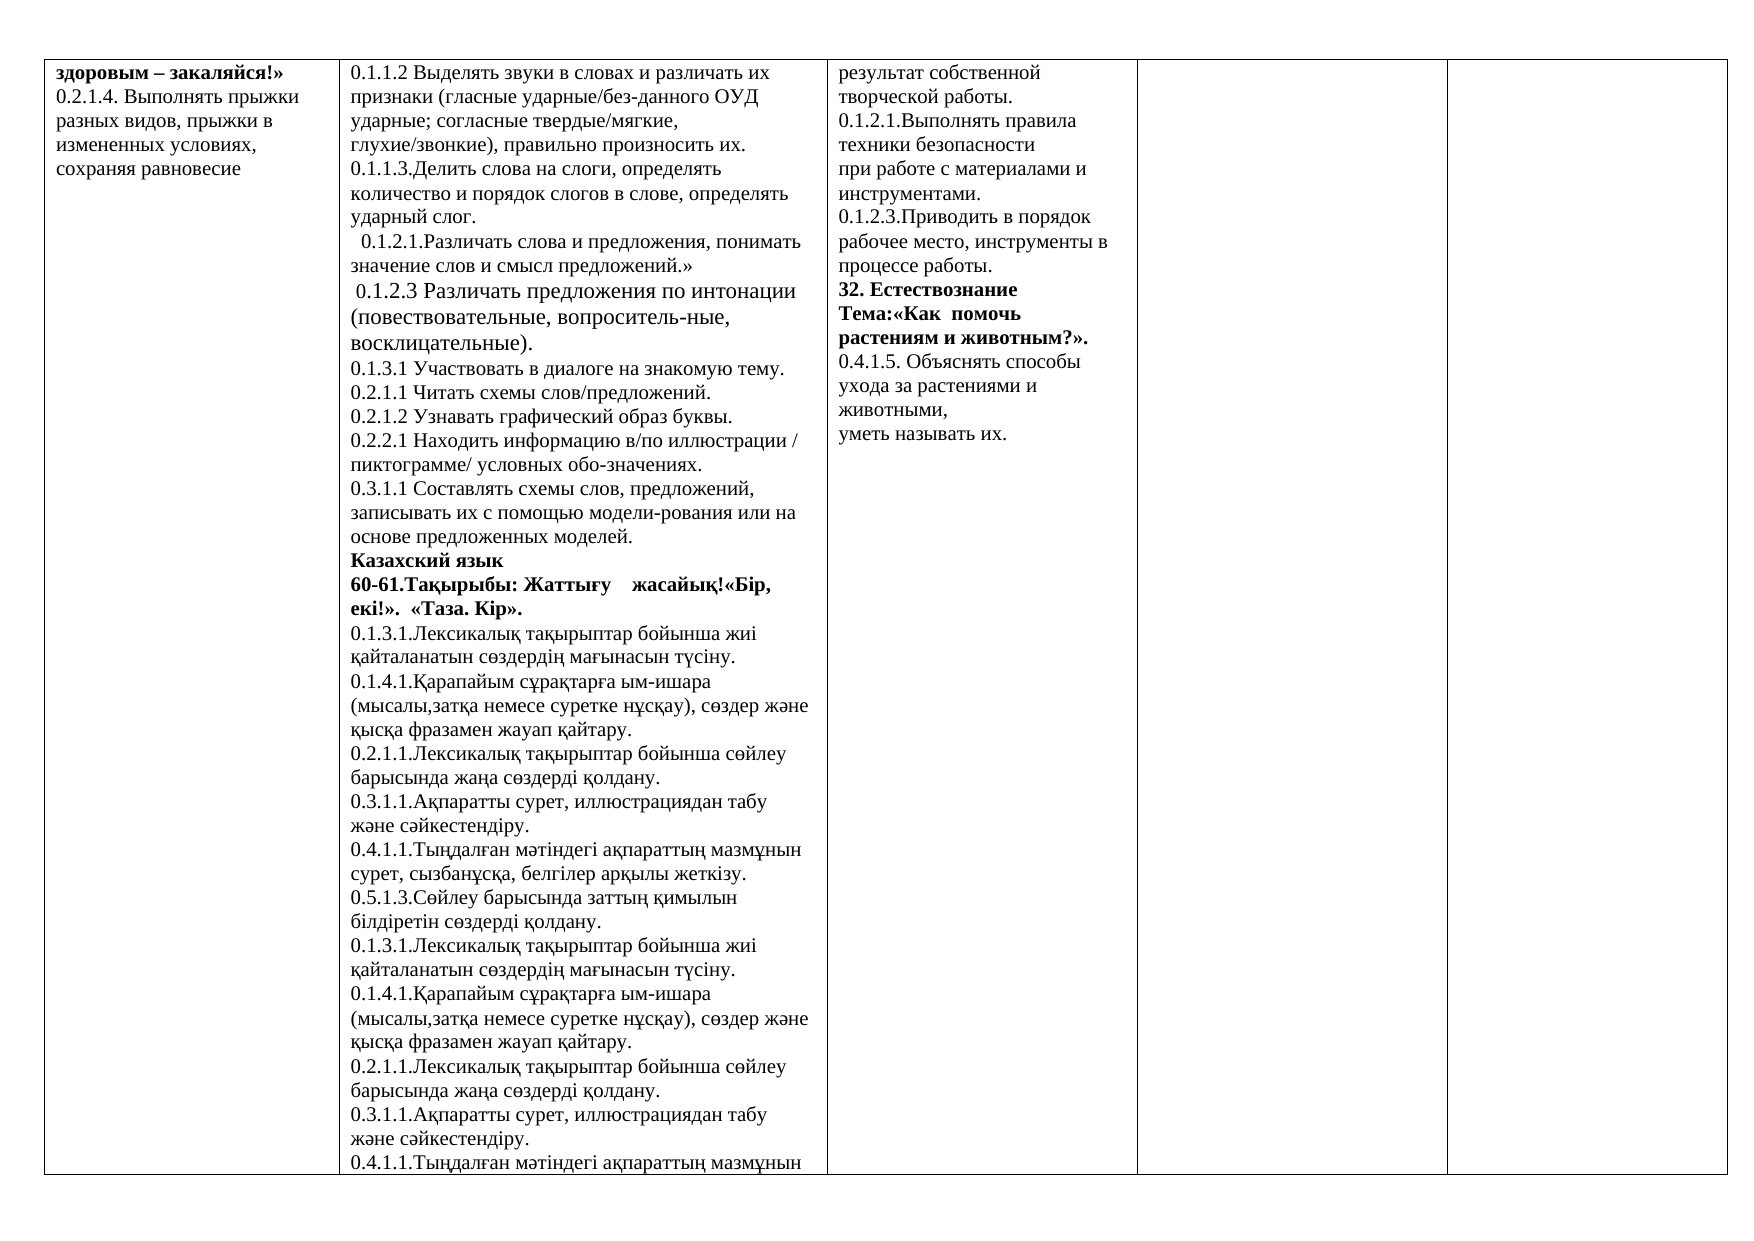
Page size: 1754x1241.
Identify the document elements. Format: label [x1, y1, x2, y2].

table_cell [828, 60, 1137, 1174]
table_cell [1138, 60, 1447, 1174]
table_cell [45, 60, 339, 1174]
table_cell [340, 60, 827, 1174]
table_cell [1448, 60, 1727, 1174]
